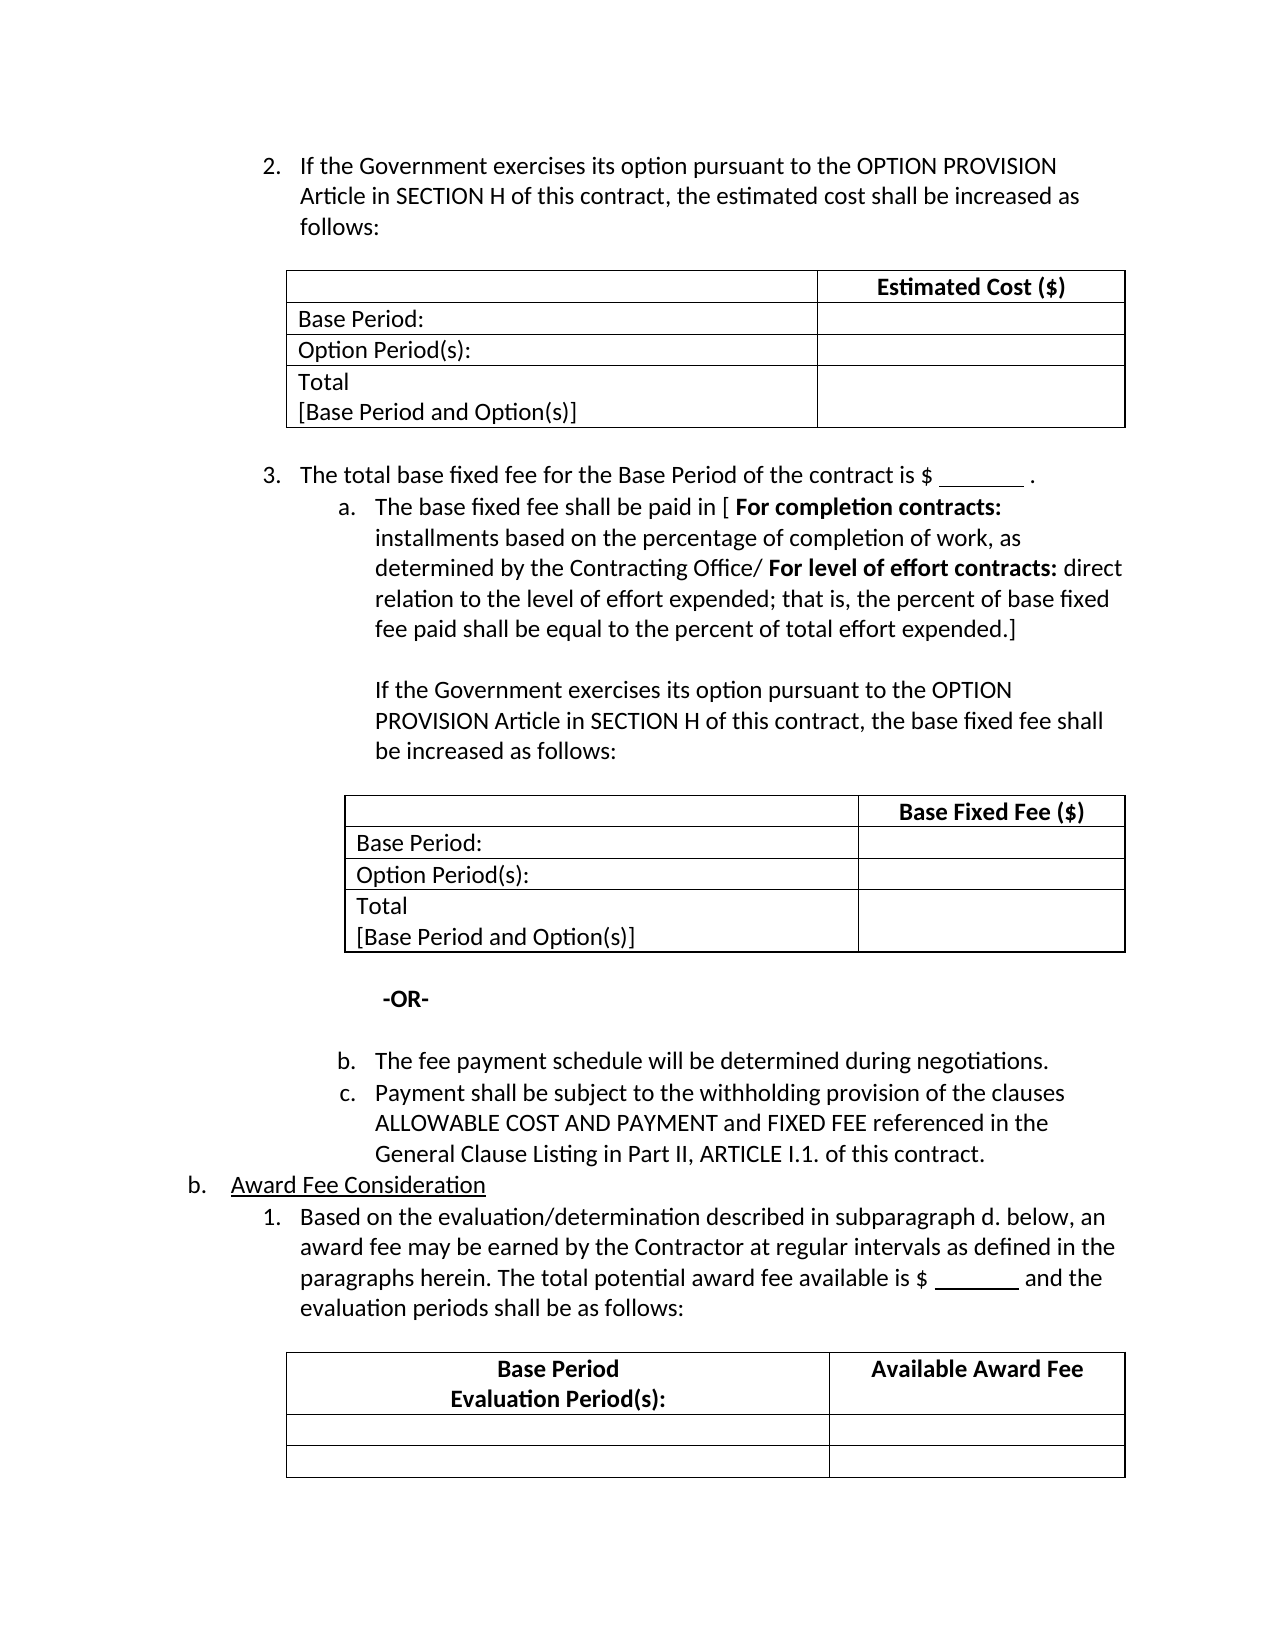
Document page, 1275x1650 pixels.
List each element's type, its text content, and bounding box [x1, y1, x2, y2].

table_cell [859, 890, 1124, 951]
table_cell Option Period(s): [287, 335, 817, 365]
list Based on the evaluation/determination described in subparagraph d. below, an award fee may be earned by the Contractor at regular intervals as defined in the paragraphs herein. The total potential award fee available is $ and the evaluation periods shall be as follows: [262, 1201, 1125, 1352]
table_cell [287, 1446, 829, 1477]
table_cell [859, 827, 1124, 858]
table_cell [830, 1446, 1124, 1477]
table_cell Base Period: [346, 827, 858, 858]
table_header Estimated Cost ($) [818, 271, 1124, 302]
table_cell [859, 859, 1124, 889]
table_header [346, 796, 858, 826]
text -OR- [377, 983, 1125, 1013]
table_header Base Fixed Fee ($) [859, 796, 1124, 826]
list The total base fixed fee for the Base Period of the contract is $ . [262, 460, 1125, 490]
table_cell Base Period: [287, 303, 817, 333]
table_cell [818, 366, 1124, 427]
list Payment shall be subject to the withholding provision of the clauses ALLOWABLE COST AND PAYMENT and FIXED FEE referenced in the General Clause Listing in Part II, ARTICLE I.1. of this contract. [356, 1077, 1125, 1168]
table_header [287, 1353, 829, 1414]
table_cell [287, 1415, 829, 1445]
table_cell Option Period(s): [346, 859, 858, 889]
list The base fixed fee shall be paid in [ For completion contracts: installments based on the percentage of completion of work, as determined by the Contracting Office/ For level of effort contracts: direct relation to the level of effort expended; that is, the percent of base fixed fee paid shall be equal to the percent of total effort expended.] If the Government exercises its option pursuant to the OPTION PROVISION Article in SECTION H of this contract, the base fixed fee shall be increased as follows: [356, 491, 1125, 795]
list If the Government exercises its option pursuant to the OPTION PROVISION Article in SECTION H of this contract, the estimated cost shall be increased as follows: [262, 150, 1125, 270]
table_cell Total [Base Period and Option(s)] [346, 890, 858, 951]
table_cell Total [Base Period and Option(s)] [287, 366, 817, 427]
table_cell [818, 335, 1124, 365]
table_header Available Award Fee [830, 1353, 1124, 1414]
list The fee payment schedule will be determined during negotiations. [356, 1045, 1125, 1076]
table_header [287, 271, 817, 302]
table_cell [818, 303, 1124, 333]
table_cell [830, 1415, 1124, 1445]
list Award Fee Consideration [187, 1169, 1125, 1200]
